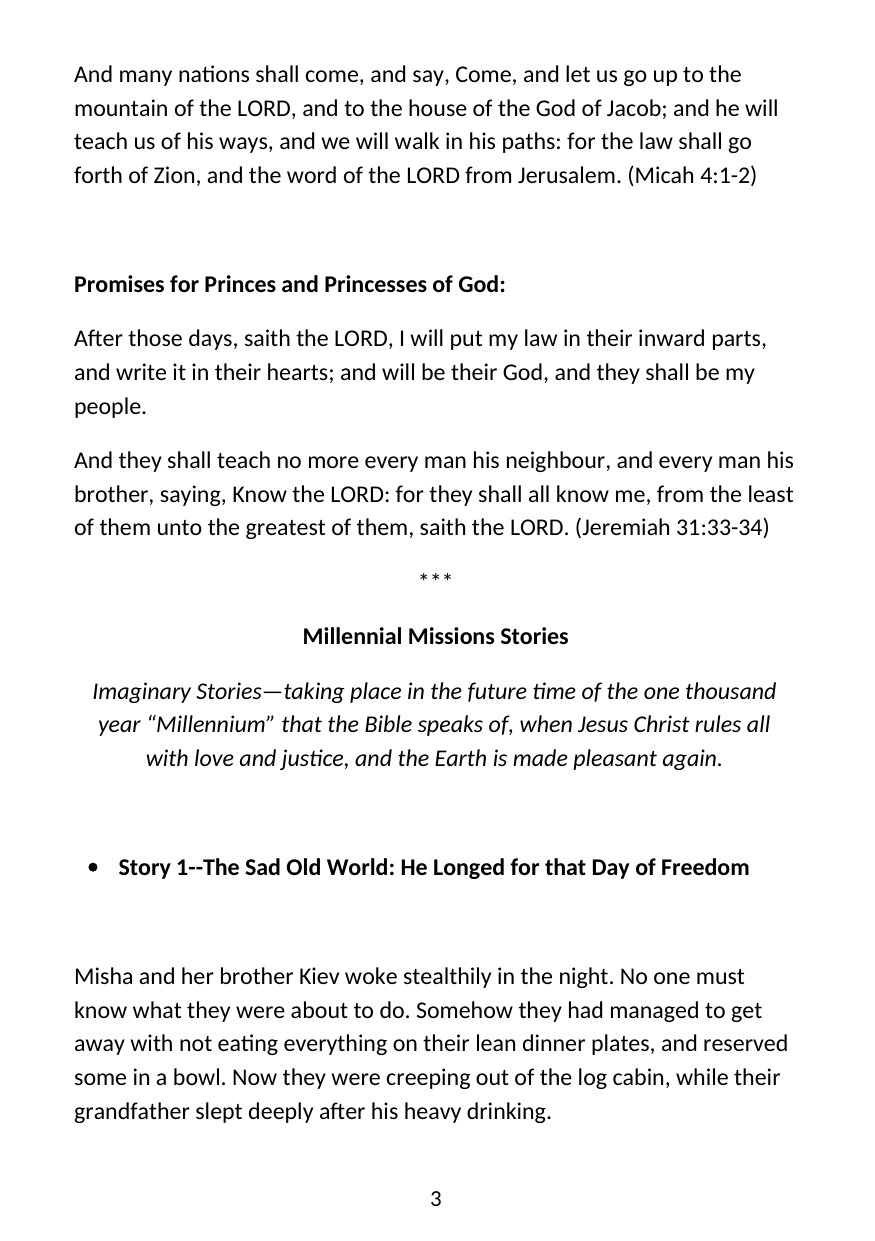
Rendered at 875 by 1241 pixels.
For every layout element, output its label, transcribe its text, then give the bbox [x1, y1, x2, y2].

text Millennial Missions Stories [74, 621, 797, 651]
text After those days, saith the LORD, I will put my law in their inward parts, and write it in their hearts; and will be their God, and they shall be my people. [74, 323, 797, 420]
text Promises for Princes and Princesses of God: [74, 269, 797, 298]
text And they shall teach no more every man his neighbour, and every man his brother, saying, Know the LORD: for they shall all know me, from the least of them unto the greatest of them, saith the LORD. (Jeremiah 31:33-34) [74, 445, 797, 542]
text And many nations shall come, and say, Come, and let us go up to the mountain of the LORD, and to the house of the God of Jacob; and he will teach us of his ways, and we will walk in his paths: for the law shall go forth of Zion, and the word of the LORD from Jerusalem. (Micah 4:1-2) [74, 59, 797, 189]
text Misha and her brother Kiev woke stealthily in the night. No one must know what they were about to do. Somehow they had managed to get away with not eating everything on their lean dinner plates, and reserved some in a bowl. Now they were creeping out of the log cabin, while their grandfather slept deeply after his heavy drinking. [74, 961, 797, 1125]
text Imaginary Stories—taking place in the future time of the one thousand year “Millennium” that the Bible speaks of, when Jesus Christ rules all with love and justice, and the Earth is made pleasant again. [74, 676, 797, 772]
text *** [74, 567, 797, 596]
list Story 1--The Sad Old World: He Longed for that Day of Freedom [89, 852, 797, 881]
